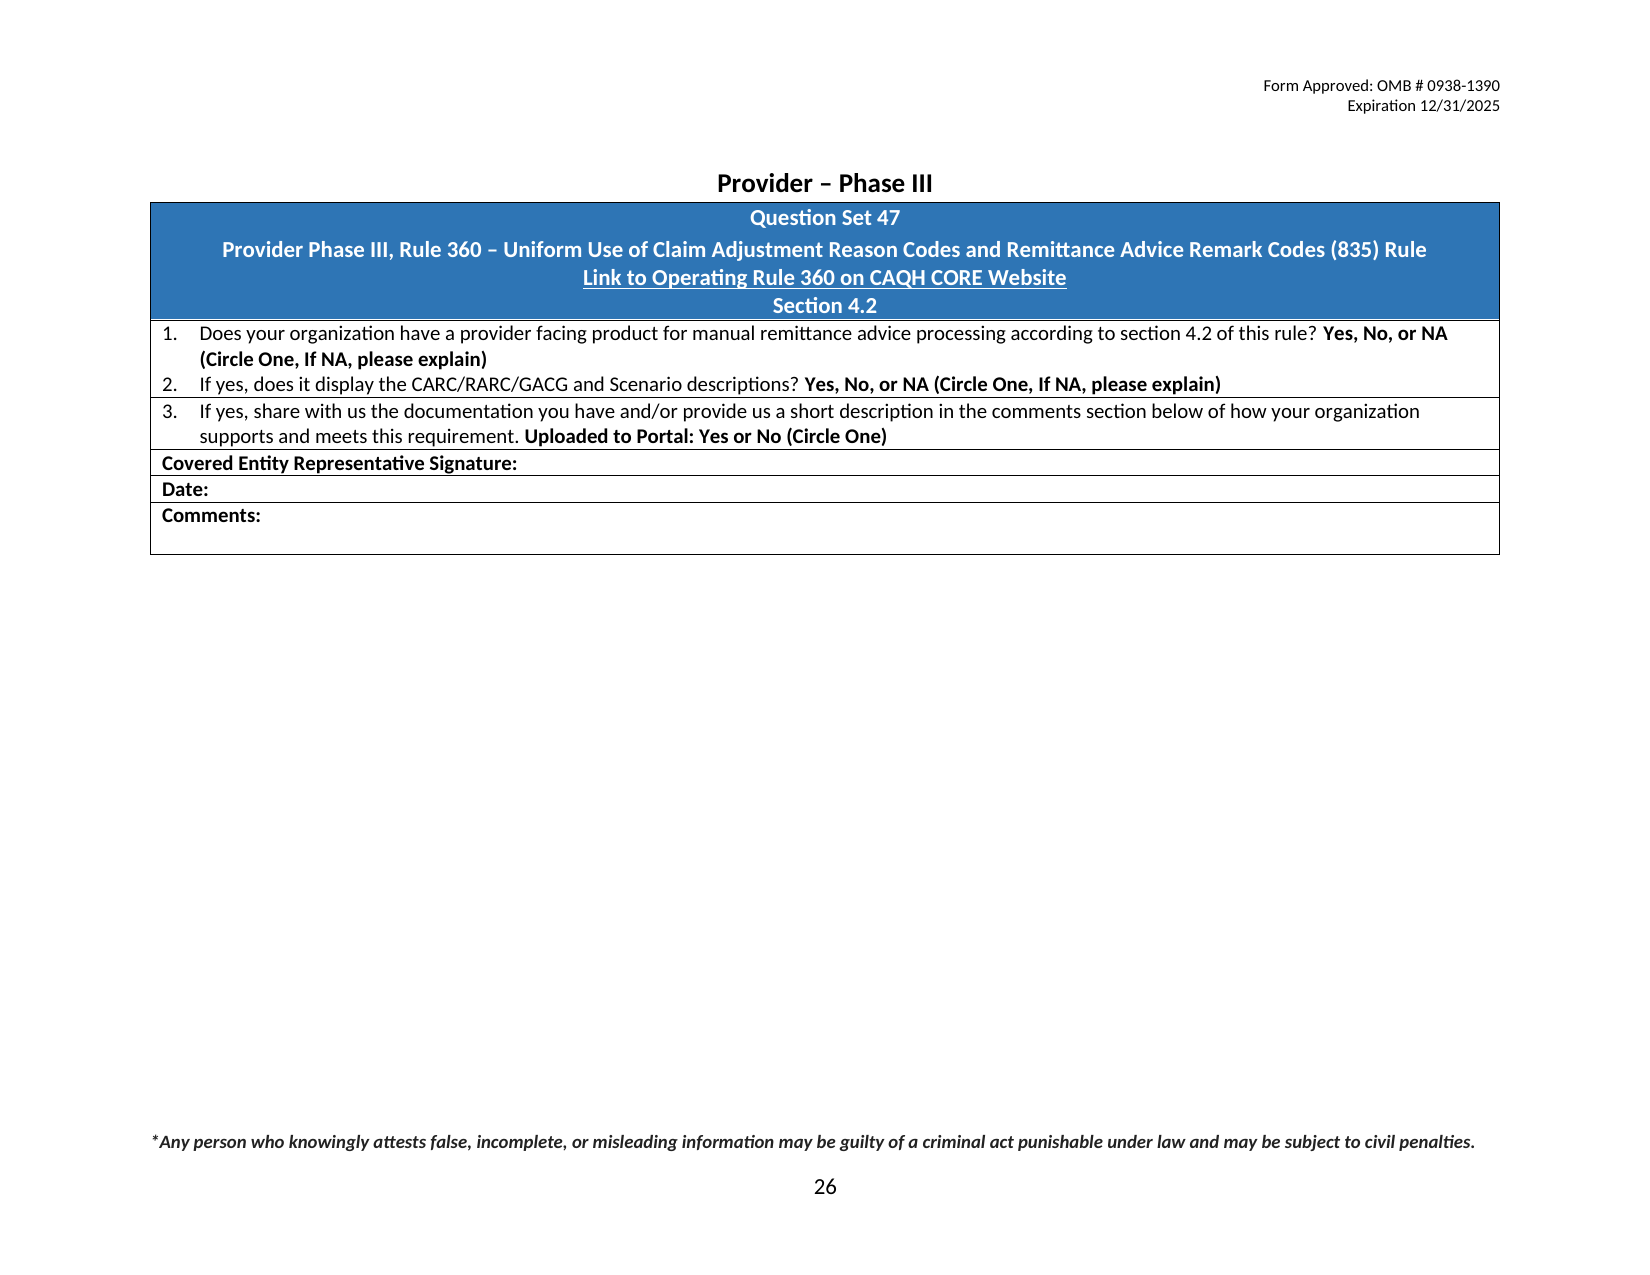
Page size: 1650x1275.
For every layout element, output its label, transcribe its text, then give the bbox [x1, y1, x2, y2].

subtitle Provider – Phase III [150, 167, 1500, 199]
table_cell Comments: [151, 503, 1499, 553]
table_cell Date: [151, 476, 1499, 502]
table_cell If yes, share with us the documentation you have and/or provide us a short description in the comments section below of how your organization supports and meets this requirement. Uploaded to Portal: Yes or No (Circle One) [151, 398, 1499, 449]
table_cell Covered Entity Representative Signature: [151, 450, 1499, 475]
table_cell Does your organization have a provider facing product for manual remittance advice processing according to section 4.2 of this rule? Yes, No, or NA (Circle One, If NA, please explain) If yes, does it display the CARC/RARC/GACG and Scenario descriptions? Yes, No, or NA (Circle One, If NA, please explain) [151, 321, 1499, 397]
table_header Question Set 47 Provider Phase III, Rule 360 – Uniform Use of Claim Adjustment Reason Codes and Remittance Advice Remark Codes (835) Rule Link to Operating Rule 360 on CAQH CORE Website Section 4.2 [151, 203, 1499, 319]
